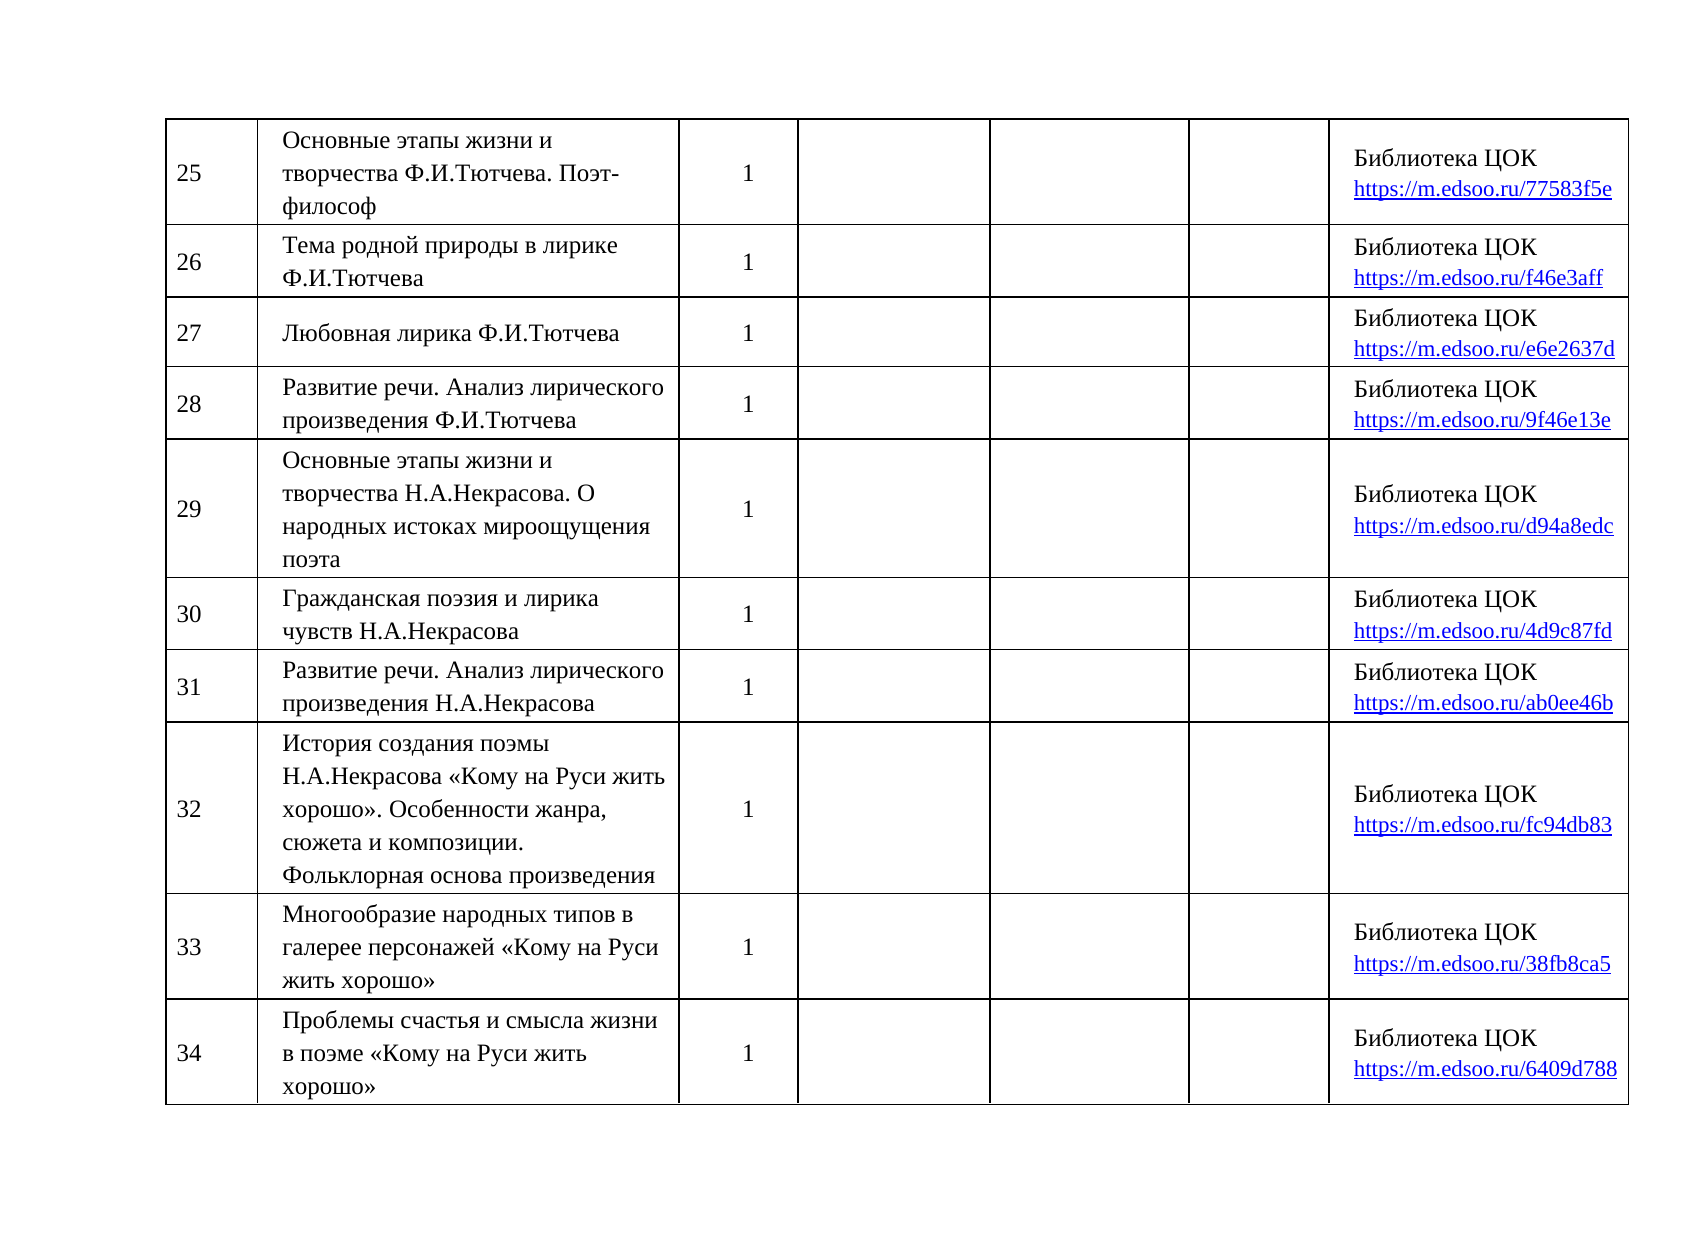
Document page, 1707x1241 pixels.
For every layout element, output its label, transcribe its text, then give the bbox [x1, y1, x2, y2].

table_cell [1190, 440, 1328, 576]
table_cell [991, 650, 1188, 721]
table_cell 25 [167, 120, 257, 223]
table_cell Библиотека ЦОК https://m.edsoo.ru/9f46e13e [1330, 367, 1628, 438]
table_cell 28 [167, 367, 257, 438]
table_cell Проблемы счастья и смысла жизни в поэме «Кому на Руси жить хорошо» [258, 1000, 678, 1103]
table_cell Любовная лирика Ф.И.Тютчева [258, 298, 678, 366]
table_cell Тема родной природы в лирике Ф.И.Тютчева [258, 225, 678, 296]
table_cell [1190, 225, 1328, 296]
table_cell [1190, 367, 1328, 438]
table_cell [799, 298, 989, 366]
table_cell [1190, 723, 1328, 893]
table_cell [991, 1000, 1188, 1103]
table_cell 1 [680, 367, 797, 438]
table_cell 1 [680, 225, 797, 296]
table_cell 32 [167, 723, 257, 893]
table_cell [991, 367, 1188, 438]
table_cell 30 [167, 578, 257, 649]
table_cell [799, 120, 989, 223]
table_cell 1 [680, 1000, 797, 1103]
table_cell [991, 894, 1188, 998]
table_cell Библиотека ЦОК https://m.edsoo.ru/fc94db83 [1330, 723, 1628, 893]
table_cell Библиотека ЦОК https://m.edsoo.ru/f46e3aff [1330, 225, 1628, 296]
table_cell Развитие речи. Анализ лирического произведения Ф.И.Тютчева [258, 367, 678, 438]
table_cell 1 [680, 894, 797, 998]
table_cell 31 [167, 650, 257, 721]
table_cell [991, 578, 1188, 649]
table_cell [991, 723, 1188, 893]
table_cell [991, 298, 1188, 366]
table_cell 26 [167, 225, 257, 296]
table_cell Основные этапы жизни и творчества Ф.И.Тютчева. Поэт-философ [258, 120, 678, 223]
table_cell 33 [167, 894, 257, 998]
table_cell Гражданская поэзия и лирика чувств Н.А.Некрасова [258, 578, 678, 649]
table_cell [1190, 298, 1328, 366]
table_cell Библиотека ЦОК https://m.edsoo.ru/4d9c87fd [1330, 578, 1628, 649]
table_cell 34 [167, 1000, 257, 1103]
table_cell Библиотека ЦОК https://m.edsoo.ru/77583f5e [1330, 120, 1628, 223]
table_cell [799, 894, 989, 998]
table_cell Библиотека ЦОК https://m.edsoo.ru/6409d788 [1330, 1000, 1628, 1103]
table_cell [799, 225, 989, 296]
table_cell [799, 367, 989, 438]
table_cell [799, 650, 989, 721]
table_cell [1190, 1000, 1328, 1103]
table_cell Развитие речи. Анализ лирического произведения Н.А.Некрасова [258, 650, 678, 721]
table_cell [799, 578, 989, 649]
table_cell [991, 225, 1188, 296]
table_cell Основные этапы жизни и творчества Н.А.Некрасова. О народных истоках мироощущения поэта [258, 440, 678, 576]
table_cell 1 [680, 298, 797, 366]
table_cell [799, 723, 989, 893]
table_cell [799, 440, 989, 576]
table_cell 1 [680, 578, 797, 649]
table_cell 29 [167, 440, 257, 576]
table_cell 1 [680, 120, 797, 223]
table_cell История создания поэмы Н.А.Некрасова «Кому на Руси жить хорошо». Особенности жанра, сюжета и композиции. Фольклорная основа произведения [258, 723, 678, 893]
table_cell [799, 1000, 989, 1103]
table_cell 1 [680, 650, 797, 721]
table_cell [1190, 578, 1328, 649]
table_cell Многообразие народных типов в галерее персонажей «Кому на Руси жить хорошо» [258, 894, 678, 998]
table_cell Библиотека ЦОК https://m.edsoo.ru/38fb8ca5 [1330, 894, 1628, 998]
table_cell [991, 120, 1188, 223]
table_cell [1190, 120, 1328, 223]
table_cell 1 [680, 723, 797, 893]
table_cell [1190, 650, 1328, 721]
table_cell 27 [167, 298, 257, 366]
table_cell Библиотека ЦОК https://m.edsoo.ru/e6e2637d [1330, 298, 1628, 366]
table_cell Библиотека ЦОК https://m.edsoo.ru/d94a8edc [1330, 440, 1628, 576]
table_cell [1190, 894, 1328, 998]
table_cell Библиотека ЦОК https://m.edsoo.ru/ab0ee46b [1330, 650, 1628, 721]
table_cell 1 [680, 440, 797, 576]
table_cell [991, 440, 1188, 576]
